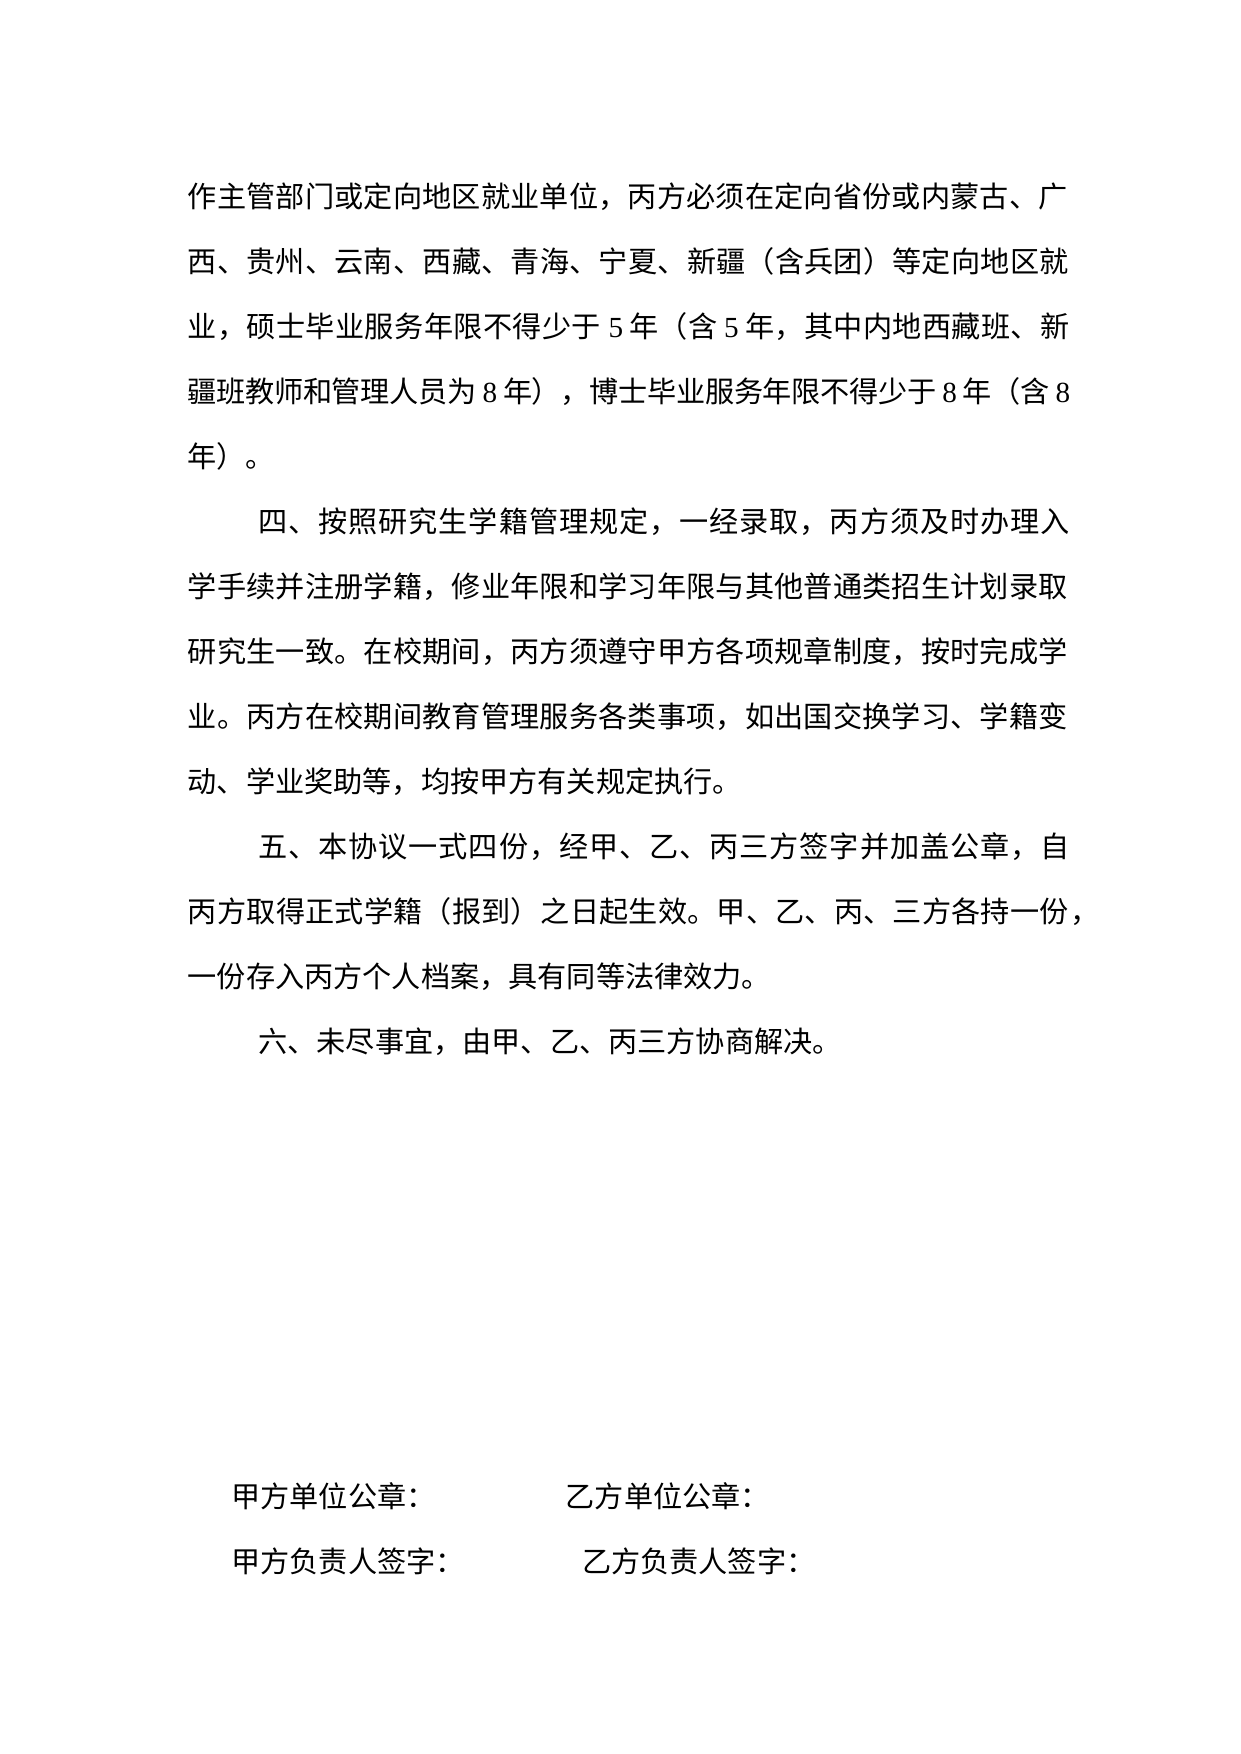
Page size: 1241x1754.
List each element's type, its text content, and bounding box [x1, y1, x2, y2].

text 甲方单位公章： 乙方单位公章： [231, 1462, 1070, 1527]
text 甲方负责人签字： 乙方负责人签字： [231, 1527, 1070, 1592]
text 五、本协议一式四份，经甲、乙、丙三方签字并加盖公章，自丙方取得正式学籍（报到）之日起生效。甲、乙、丙、三方各持一份，一份存入丙方个人档案，具有同等法律效力。 [187, 812, 1070, 1007]
text 六、未尽事宜，由甲、乙、丙三方协商解决。 [187, 1007, 1070, 1072]
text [187, 162, 1070, 487]
text 四、按照研究生学籍管理规定，一经录取，丙方须及时办理入学手续并注册学籍，修业年限和学习年限与其他普通类招生计划录取研究生一致。在校期间，丙方须遵守甲方各项规章制度，按时完成学业。丙方在校期间教育管理服务各类事项，如出国交换学习、学籍变动、学业奖助等，均按甲方有关规定执行。 [187, 487, 1070, 812]
